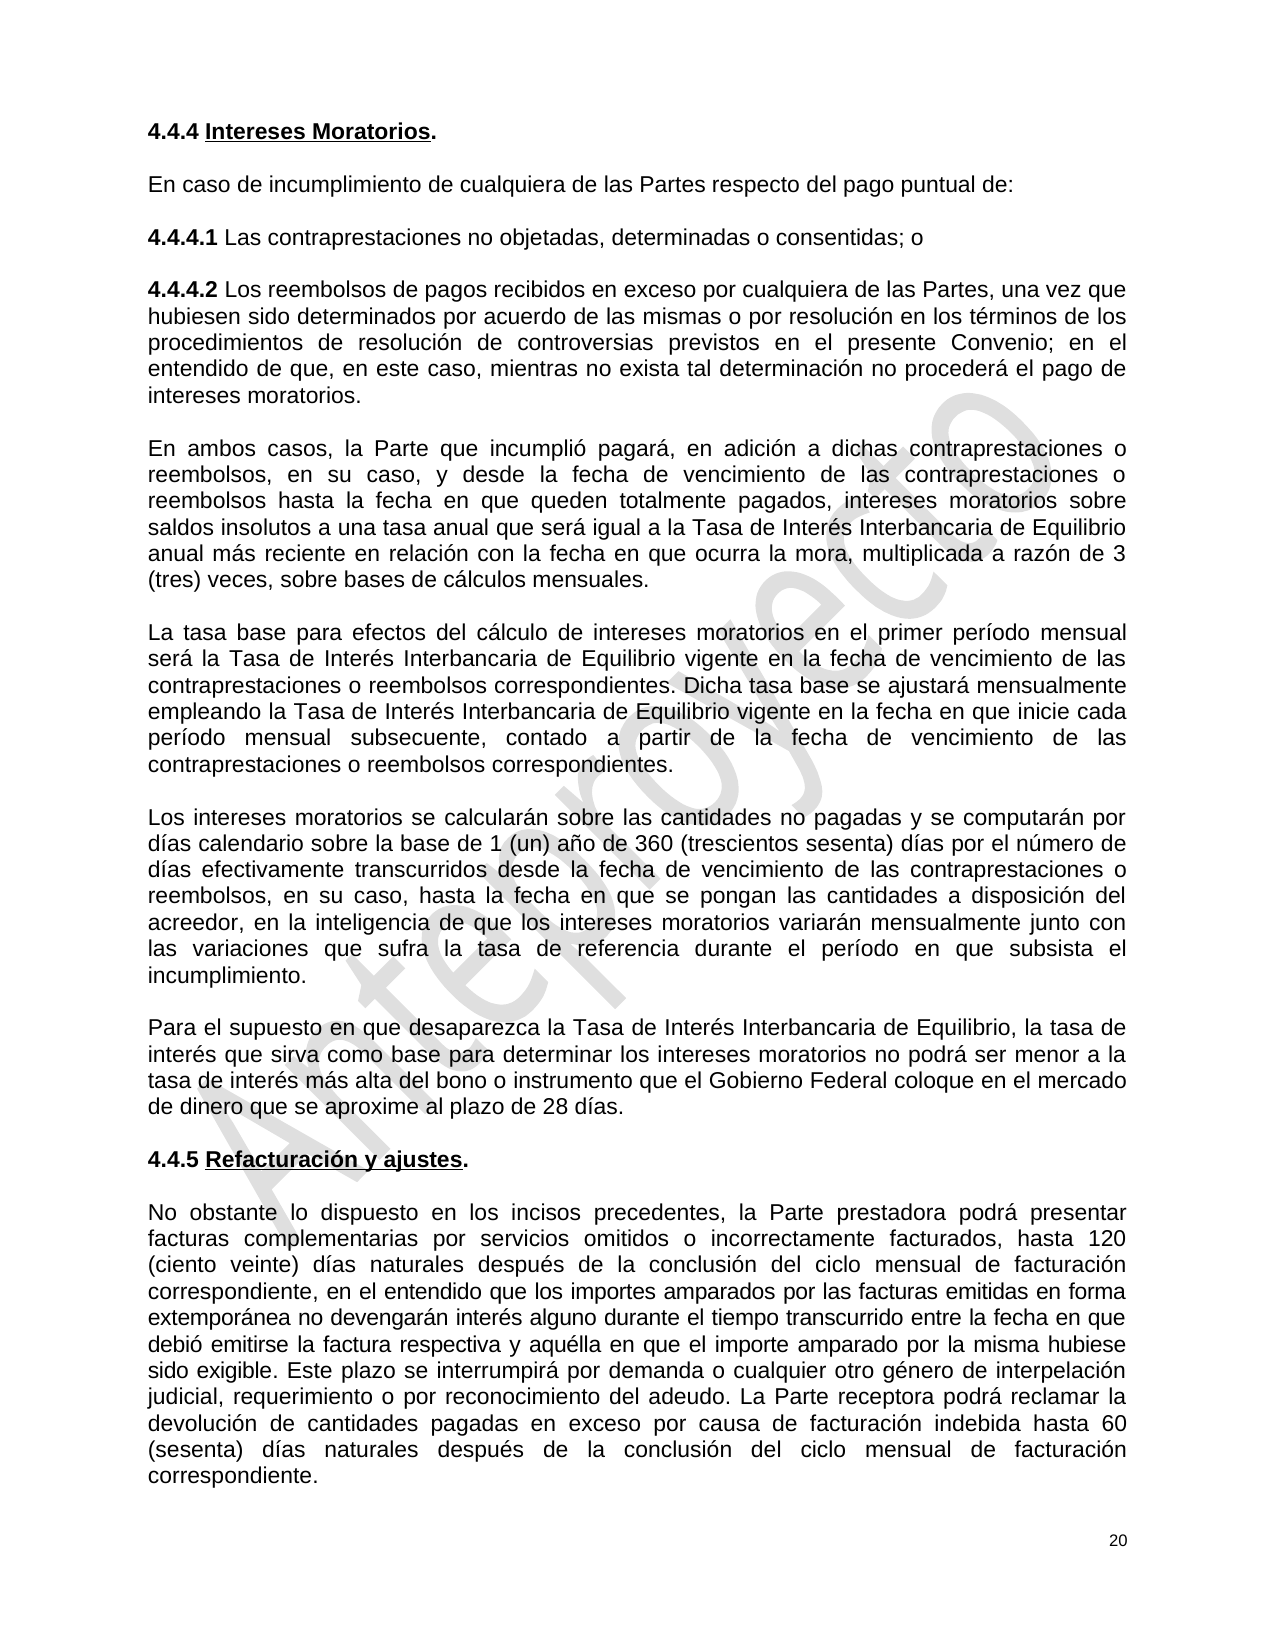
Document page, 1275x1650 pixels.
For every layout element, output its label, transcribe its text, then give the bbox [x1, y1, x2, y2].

text En ambos casos, la Parte que incumplió pagará, en adición a dichas contraprestaciones o reembolsos, en su caso, y desde la fecha de vencimiento de las contraprestaciones o reembolsos hasta la fecha en que queden totalmente pagados, intereses moratorios sobre saldos insolutos a una tasa anual que será igual a la Tasa de Interés Interbancaria de Equilibrio anual más reciente en relación con la fecha en que ocurra la mora, multiplicada a razón de 3 (tres) veces, sobre bases de cálculos mensuales. [148, 434, 1127, 593]
text Para el supuesto en que desaparezca la Tasa de Interés Interbancaria de Equilibrio, la tasa de interés que sirva como base para determinar los intereses moratorios no podrá ser menor a la tasa de interés más alta del bono o instrumento que el Gobierno Federal coloque en el mercado de dinero que se aproxime al plazo de 28 días. [148, 1014, 1127, 1120]
text La tasa base para efectos del cálculo de intereses moratorios en el primer período mensual será la Tasa de Interés Interbancaria de Equilibrio vigente en la fecha de vencimiento de las contraprestaciones o reembolsos correspondientes. Dicha tasa base se ajustará mensualmente empleando la Tasa de Interés Interbancaria de Equilibrio vigente en la fecha en que inicie cada período mensual subsecuente, contado a partir de la fecha de vencimiento de las contraprestaciones o reembolsos correspondientes. [148, 619, 1127, 777]
text Los intereses moratorios se calcularán sobre las cantidades no pagadas y se computarán por días calendario sobre la base de 1 (un) año de 360 (trescientos sesenta) días por el número de días efectivamente transcurridos desde la fecha de vencimiento de las contraprestaciones o reembolsos, en su caso, hasta la fecha en que se pongan las cantidades a disposición del acreedor, en la inteligencia de que los intereses moratorios variarán mensualmente junto con las variaciones que sufra la tasa de referencia durante el período en que subsista el incumplimiento. [148, 803, 1127, 988]
text No obstante lo dispuesto en los incisos precedentes, la Parte prestadora podrá presentar facturas complementarias por servicios omitidos o incorrectamente facturados, hasta 120 (ciento veinte) días naturales después de la conclusión del ciclo mensual de facturación correspondiente, en el entendido que los importes amparados por las facturas emitidas en forma extemporánea no devengarán interés alguno durante el tiempo transcurrido entre la fecha en que debió emitirse la factura respectiva y aquélla en que el importe amparado por la misma hubiese sido exigible. Este plazo se interrumpirá por demanda o cualquier otro género de interpelación judicial, requerimiento o por reconocimiento del adeudo. La Parte receptora podrá reclamar la devolución de cantidades pagadas en exceso por causa de facturación indebida hasta 60 (sesenta) días naturales después de la conclusión del ciclo mensual de facturación correspondiente. [148, 1199, 1127, 1489]
text 4.4.4 Intereses Moratorios. [148, 118, 1127, 144]
text En caso de incumplimiento de cualquiera de las Partes respecto del pago puntual de: [148, 171, 1127, 197]
text 4.4.5 Refacturación y ajustes. [148, 1146, 1127, 1172]
text 4.4.4.2 Los reembolsos de pagos recibidos en exceso por cualquiera de las Partes, una vez que hubiesen sido determinados por acuerdo de las mismas o por resolución en los términos de los procedimientos de resolución de controversias previstos en el presente Convenio; en el entendido de que, en este caso, mientras no exista tal determinación no procederá el pago de intereses moratorios. [148, 276, 1127, 408]
text 4.4.4.1 Las contraprestaciones no objetadas, determinadas o consentidas; o [148, 224, 1127, 250]
